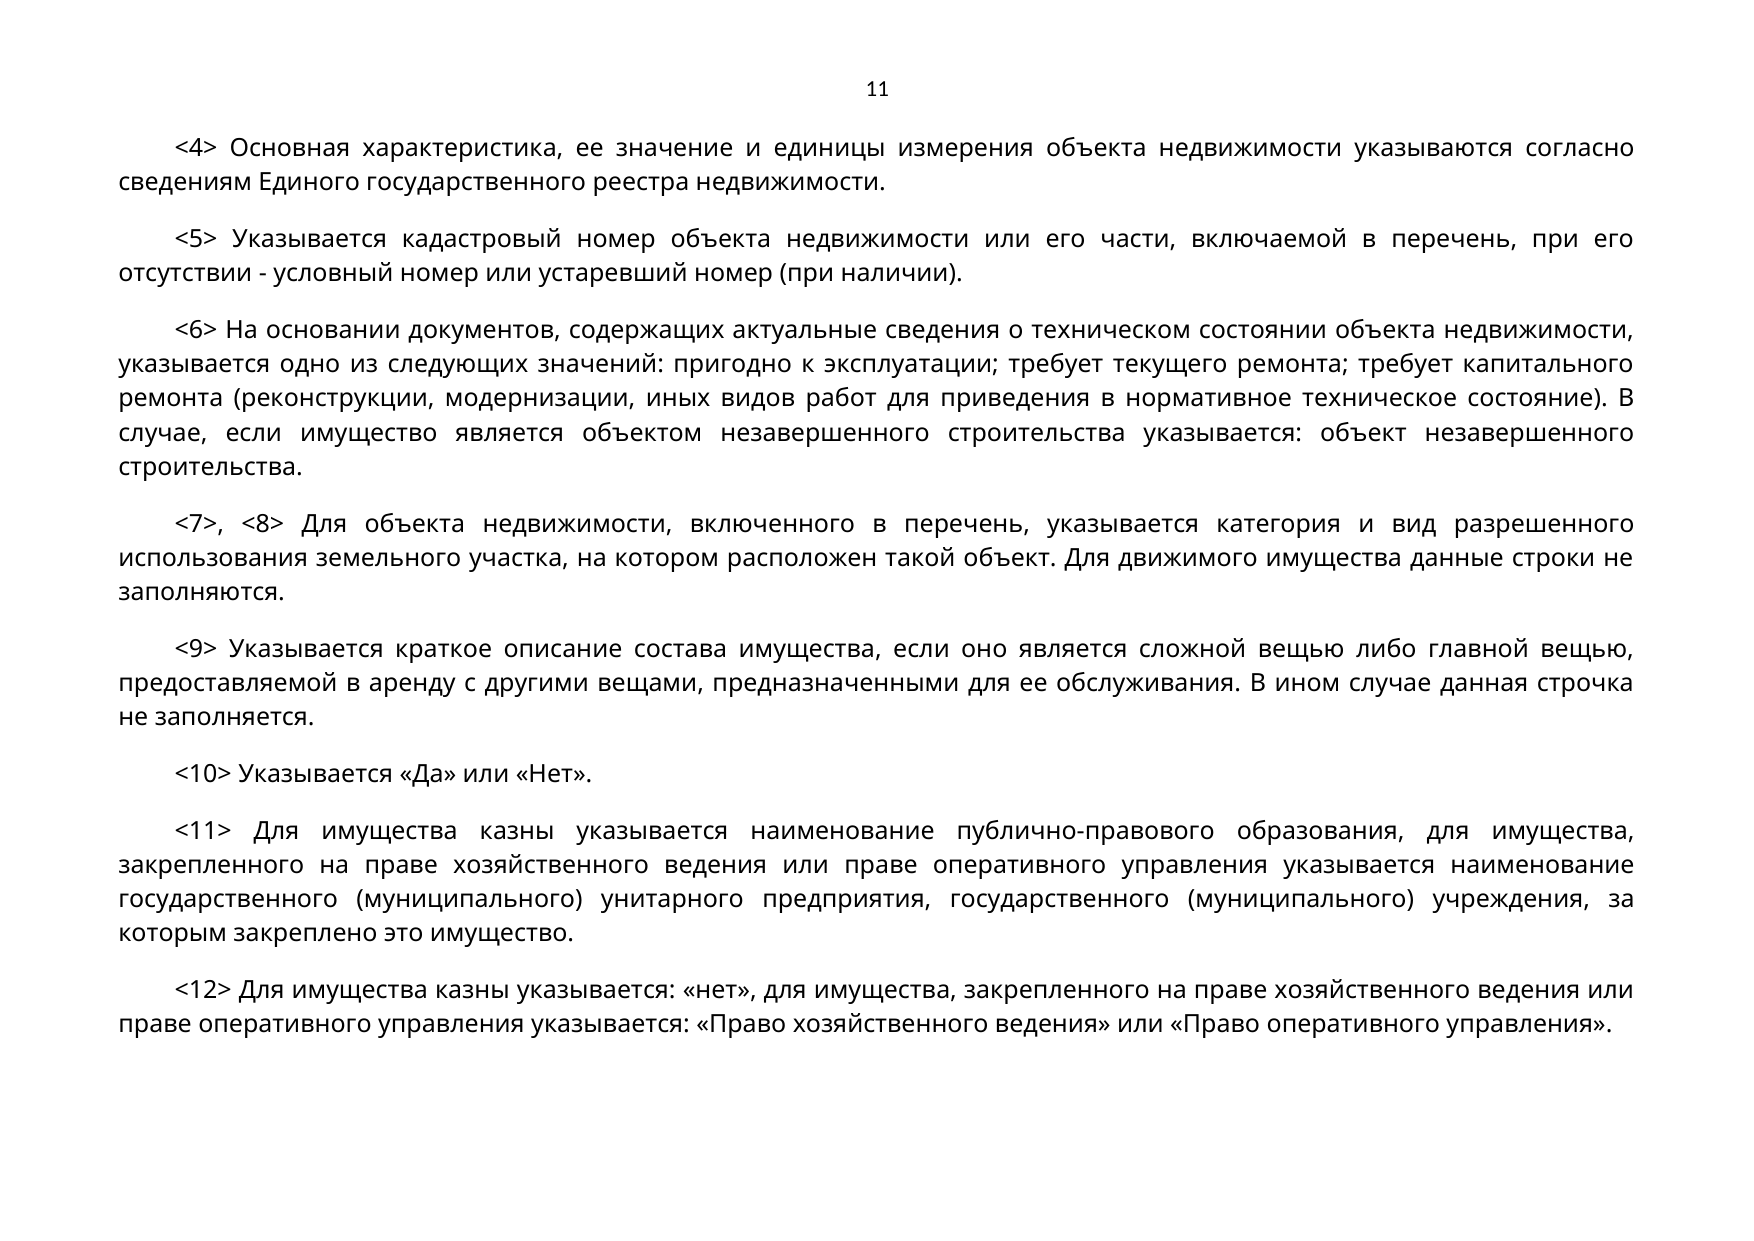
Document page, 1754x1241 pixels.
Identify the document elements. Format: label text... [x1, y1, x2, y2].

text <5> Указывается кадастровый номер объекта недвижимости или его части, включаемой в перечень, при его отсутствии - условный номер или устаревший номер (при наличии). [118, 221, 1636, 289]
text <12> Для имущества казны указывается: «нет», для имущества, закрепленного на праве хозяйственного ведения или праве оперативного управления указывается: «Право хозяйственного ведения» или «Право оперативного управления». [118, 972, 1636, 1040]
text <6> На основании документов, содержащих актуальные сведения о техническом состоянии объекта недвижимости, указывается одно из следующих значений: пригодно к эксплуатации; требует текущего ремонта; требует капитального ремонта (реконструкции, модернизации, иных видов работ для приведения в нормативное техническое состояние). В случае, если имущество является объектом незавершенного строительства указывается: объект незавершенного строительства. [118, 312, 1636, 482]
text <4> Основная характеристика, ее значение и единицы измерения объекта недвижимости указываются согласно сведениям Единого государственного реестра недвижимости. [118, 130, 1636, 198]
text <11> Для имущества казны указывается наименование публично-правового образования, для имущества, закрепленного на праве хозяйственного ведения или праве оперативного управления указывается наименование государственного (муниципального) унитарного предприятия, государственного (муниципального) учреждения, за которым закреплено это имущество. [118, 812, 1636, 949]
text <7>, <8> Для объекта недвижимости, включенного в перечень, указывается категория и вид разрешенного использования земельного участка, на котором расположен такой объект. Для движимого имущества данные строки не заполняются. [118, 505, 1636, 607]
text <10> Указывается «Да» или «Нет». [118, 755, 1636, 789]
text <9> Указывается краткое описание состава имущества, если оно является сложной вещью либо главной вещью, предоставляемой в аренду с другими вещами, предназначенными для ее обслуживания. В ином случае данная строчка не заполняется. [118, 630, 1636, 732]
